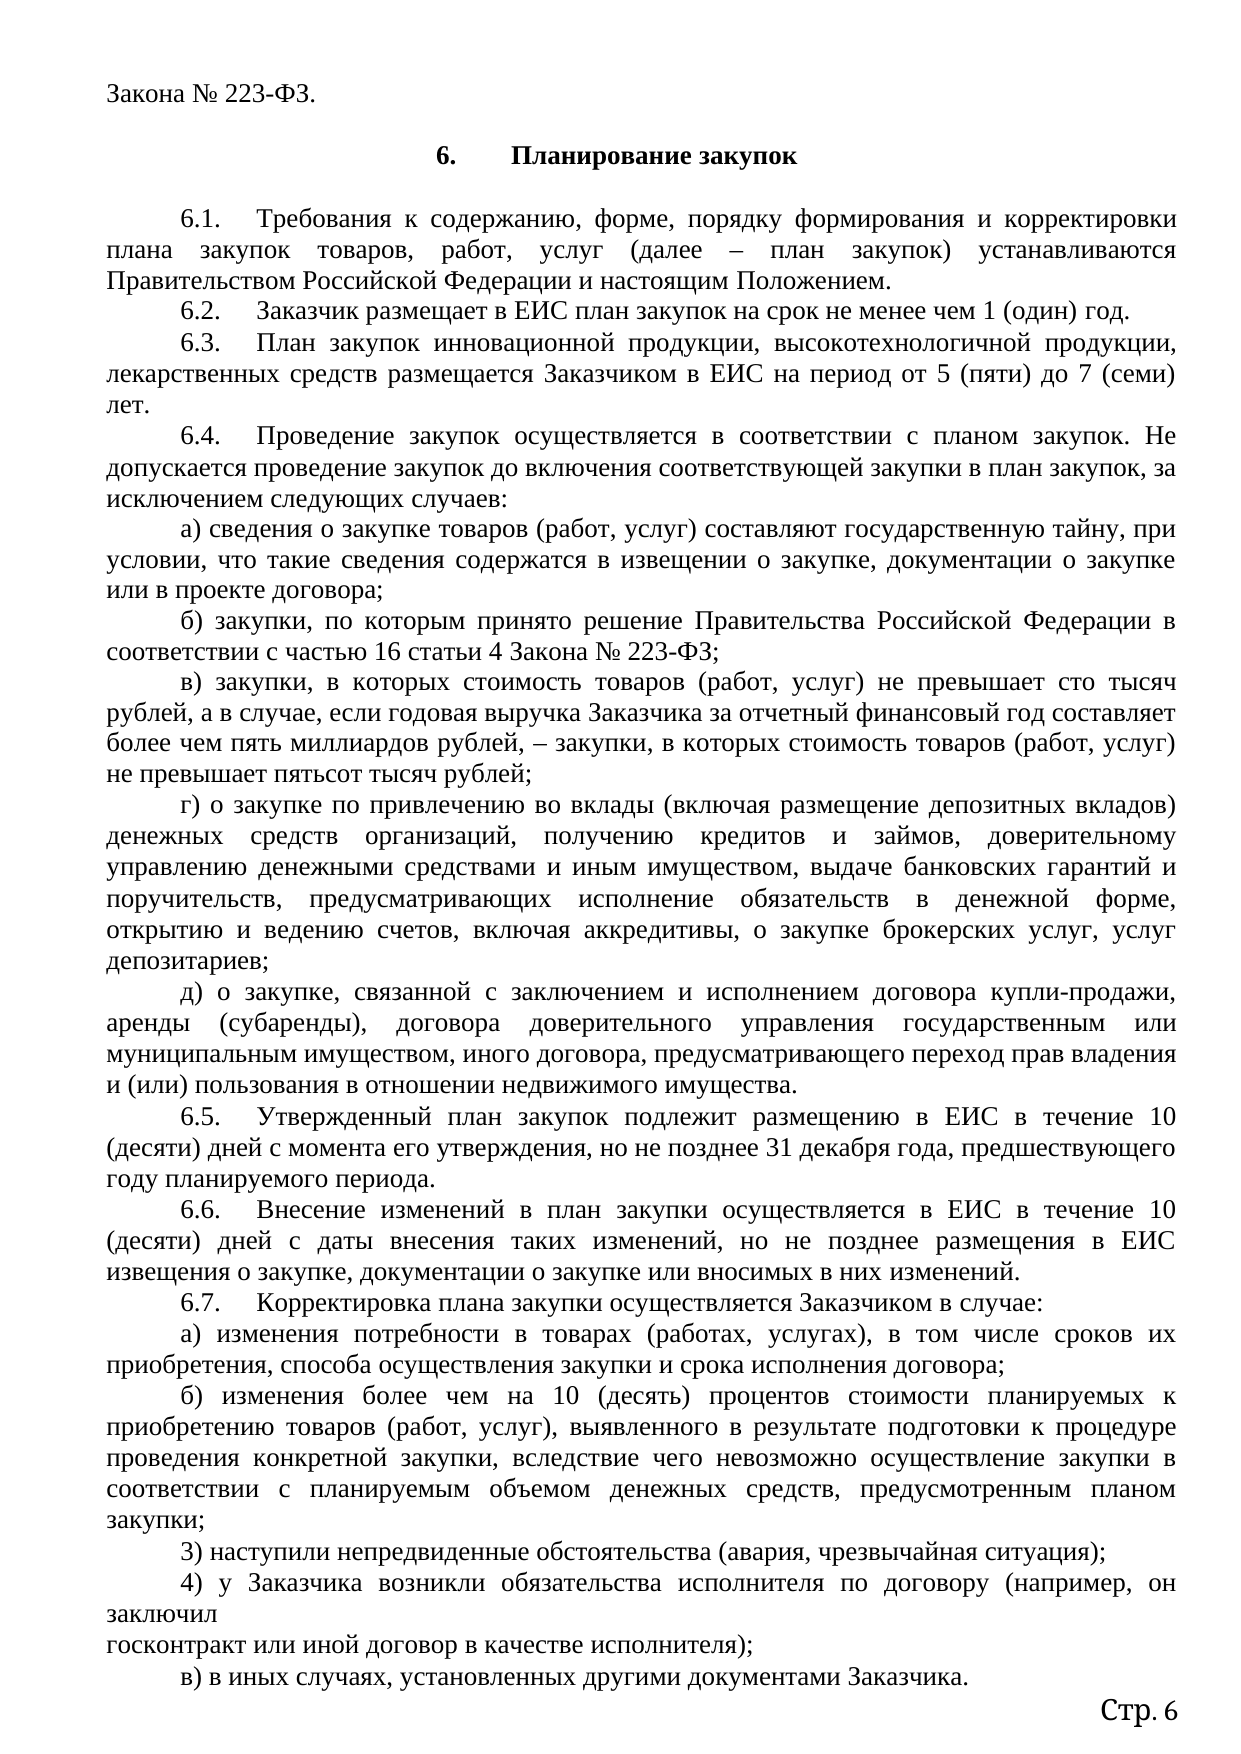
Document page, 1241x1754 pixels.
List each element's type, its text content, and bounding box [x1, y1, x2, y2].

list Проведение закупок осуществляется в соответствии с планом закупок. Не допускается проведение закупок до включения соответствующей закупки в план закупок, за исключением следующих случаев: [106, 419, 1178, 513]
text 4) у Заказчика возникли обязательства исполнителя по договору (например, он заключил госконтракт или иной договор в качестве исполнителя); [106, 1566, 1178, 1659]
text б) закупки, по которым принято решение Правительства Российской Федерации в соответствии с частью 16 статьи 4 Закона № 223-ФЗ; [106, 605, 1178, 666]
text б) изменения более чем на 10 (десять) процентов стоимости планируемых к приобретению товаров (работ, услуг), выявленного в результате подготовки к процедуре проведения конкретной закупки, вследствие чего невозможно осуществление закупки в соответствии с планируемым объемом денежных средств, предусмотренным планом закупки; [106, 1379, 1178, 1534]
subtitle Планирование закупок [436, 139, 1178, 171]
list Требования к содержанию, форме, порядку формирования и корректировки плана закупок товаров, работ, услуг (далее – план закупок) устанавливаются Правительством Российской Федерации и настоящим Положением. [106, 202, 1178, 295]
text в) закупки, в которых стоимость товаров (работ, услуг) не превышает сто тысяч рублей, а в случае, если годовая выручка Заказчика за отчетный финансовый год составляет более чем пять миллиардов рублей, – закупки, в которых стоимость товаров (работ, услуг) не превышает пятьсот тысяч рублей; [106, 666, 1178, 788]
text д) о закупке, связанной с заключением и исполнением договора купли-продажи, аренды (субаренды), договора доверительного управления государственным или муниципальным имуществом, иного договора, предусматривающего переход прав владения и (или) пользования в отношении недвижимого имущества. [106, 975, 1178, 1100]
list Заказчик размещает в ЕИС план закупок на срок не менее чем 1 (один) год. [106, 295, 1178, 326]
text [106, 77, 1178, 108]
list Корректировка плана закупки осуществляется Заказчиком в случае: [106, 1287, 1178, 1318]
list План закупок инновационной продукции, высокотехнологичной продукции, лекарственных средств размещается Заказчиком в ЕИС на период от 5 (пяти) до 7 (семи) лет. [106, 326, 1178, 419]
text в) в иных случаях, установленных другими документами Заказчика. [106, 1659, 1178, 1692]
list Утвержденный план закупок подлежит размещению в ЕИС в течение 10 (десяти) дней с момента его утверждения, но не позднее 31 декабря года, предшествующего году планируемого периода. [106, 1100, 1178, 1193]
text 3) наступили непредвиденные обстоятельства (авария, чрезвычайная ситуация); [106, 1534, 1178, 1566]
text а) изменения потребности в товарах (работах, услугах), в том числе сроков их приобретения, способа осуществления закупки и срока исполнения договора; [106, 1318, 1178, 1379]
text а) сведения о закупке товаров (работ, услуг) составляют государственную тайну, при условии, что такие сведения содержатся в извещении о закупке, документации о закупке или в проекте договора; [106, 513, 1178, 605]
list Внесение изменений в план закупки осуществляется в ЕИС в течение 10 (десяти) дней с даты внесения таких изменений, но не позднее размещения в ЕИС извещения о закупке, документации о закупке или вносимых в них изменений. [106, 1193, 1178, 1287]
text г) о закупке по привлечению во вклады (включая размещение депозитных вкладов) денежных средств организаций, получению кредитов и займов, доверительному управлению денежными средствами и иным имуществом, выдаче банковских гарантий и поручительств, предусматривающих исполнение обязательств в денежной форме, открытию и ведению счетов, включая аккредитивы, о закупке брокерских услуг, услуг депозитариев; [106, 788, 1178, 975]
